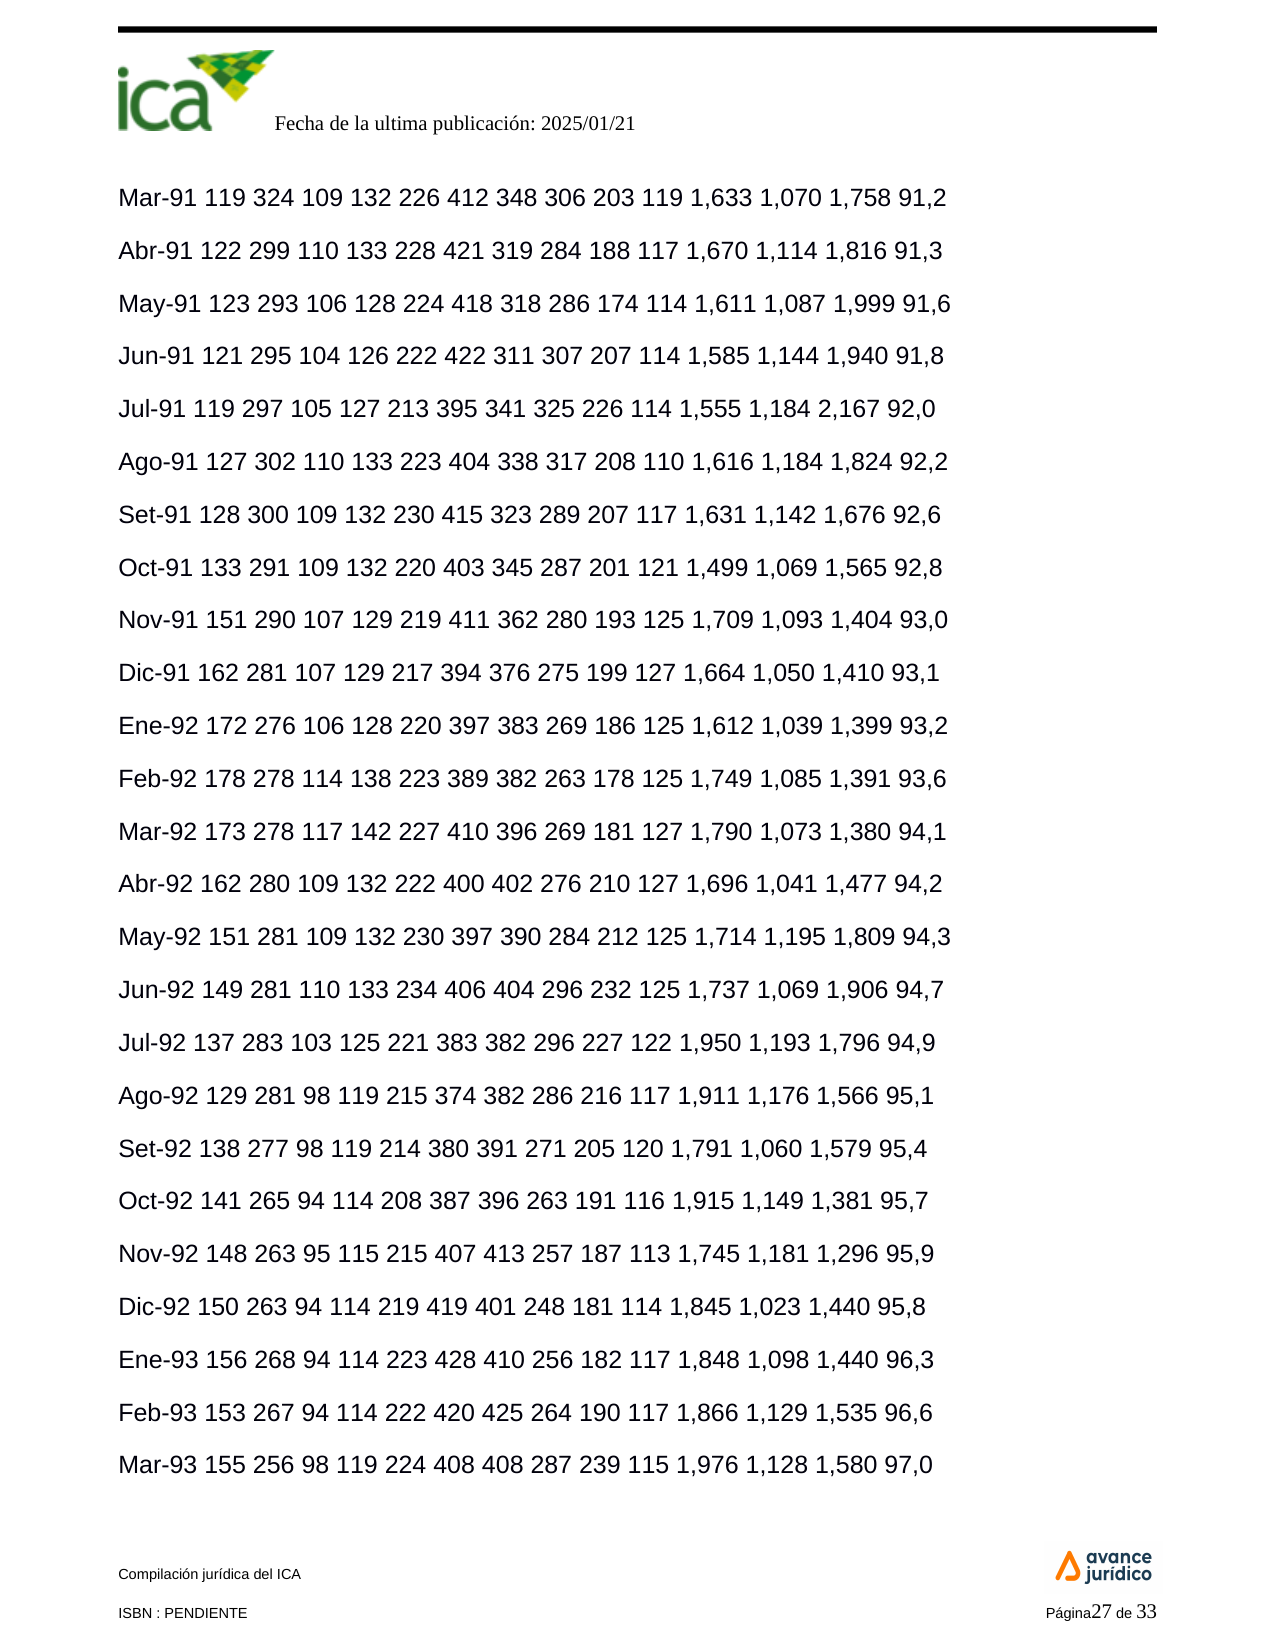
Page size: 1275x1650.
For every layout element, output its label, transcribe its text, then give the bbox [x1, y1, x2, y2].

text Ago-92 129 281 98 119 215 374 382 286 216 117 1,911 1,176 1,566 95,1 [118, 1081, 1157, 1109]
text Mar-92 173 278 117 142 227 410 396 269 181 127 1,790 1,073 1,380 94,1 [118, 817, 1157, 845]
text Mar-93 155 256 98 119 224 408 408 287 239 115 1,976 1,128 1,580 97,0 [118, 1450, 1157, 1479]
text Nov-91 151 290 107 129 219 411 362 280 193 125 1,709 1,093 1,404 93,0 [118, 605, 1157, 634]
text Nov-92 148 263 95 115 215 407 413 257 187 113 1,745 1,181 1,296 95,9 [118, 1239, 1157, 1268]
text Oct-92 141 265 94 114 208 387 396 263 191 116 1,915 1,149 1,381 95,7 [118, 1186, 1157, 1215]
text Jun-92 149 281 110 133 234 406 404 296 232 125 1,737 1,069 1,906 94,7 [118, 975, 1157, 1004]
text Ene-92 172 276 106 128 220 397 383 269 186 125 1,612 1,039 1,399 93,2 [118, 711, 1157, 740]
text Jul-92 137 283 103 125 221 383 382 296 227 122 1,950 1,193 1,796 94,9 [118, 1028, 1157, 1057]
text Feb-93 153 267 94 114 222 420 425 264 190 117 1,866 1,129 1,535 96,6 [118, 1398, 1157, 1426]
text Feb-92 178 278 114 138 223 389 382 263 178 125 1,749 1,085 1,391 93,6 [118, 764, 1157, 793]
text Mar-91 119 324 109 132 226 412 348 306 203 119 1,633 1,070 1,758 91,2 [118, 183, 1157, 212]
text Abr-92 162 280 109 132 222 400 402 276 210 127 1,696 1,041 1,477 94,2 [118, 869, 1157, 898]
text Set-92 138 277 98 119 214 380 391 271 205 120 1,791 1,060 1,579 95,4 [118, 1133, 1157, 1162]
text May-91 123 293 106 128 224 418 318 286 174 114 1,611 1,087 1,999 91,6 [118, 288, 1157, 317]
text Abr-91 122 299 110 133 228 421 319 284 188 117 1,670 1,114 1,816 91,3 [118, 236, 1157, 264]
text Dic-91 162 281 107 129 217 394 376 275 199 127 1,664 1,050 1,410 93,1 [118, 658, 1157, 687]
text May-92 151 281 109 132 230 397 390 284 212 125 1,714 1,195 1,809 94,3 [118, 922, 1157, 951]
text Ago-91 127 302 110 133 223 404 338 317 208 110 1,616 1,184 1,824 92,2 [118, 447, 1157, 476]
text Jul-91 119 297 105 127 213 395 341 325 226 114 1,555 1,184 2,167 92,0 [118, 394, 1157, 423]
text Set-91 128 300 109 132 230 415 323 289 207 117 1,631 1,142 1,676 92,6 [118, 500, 1157, 528]
text Jun-91 121 295 104 126 222 422 311 307 207 114 1,585 1,144 1,940 91,8 [118, 341, 1157, 370]
text Dic-92 150 263 94 114 219 419 401 248 181 114 1,845 1,023 1,440 95,8 [118, 1292, 1157, 1321]
text Ene-93 156 268 94 114 223 428 410 256 182 117 1,848 1,098 1,440 96,3 [118, 1345, 1157, 1373]
text Oct-91 133 291 109 132 220 403 345 287 201 121 1,499 1,069 1,565 92,8 [118, 553, 1157, 581]
